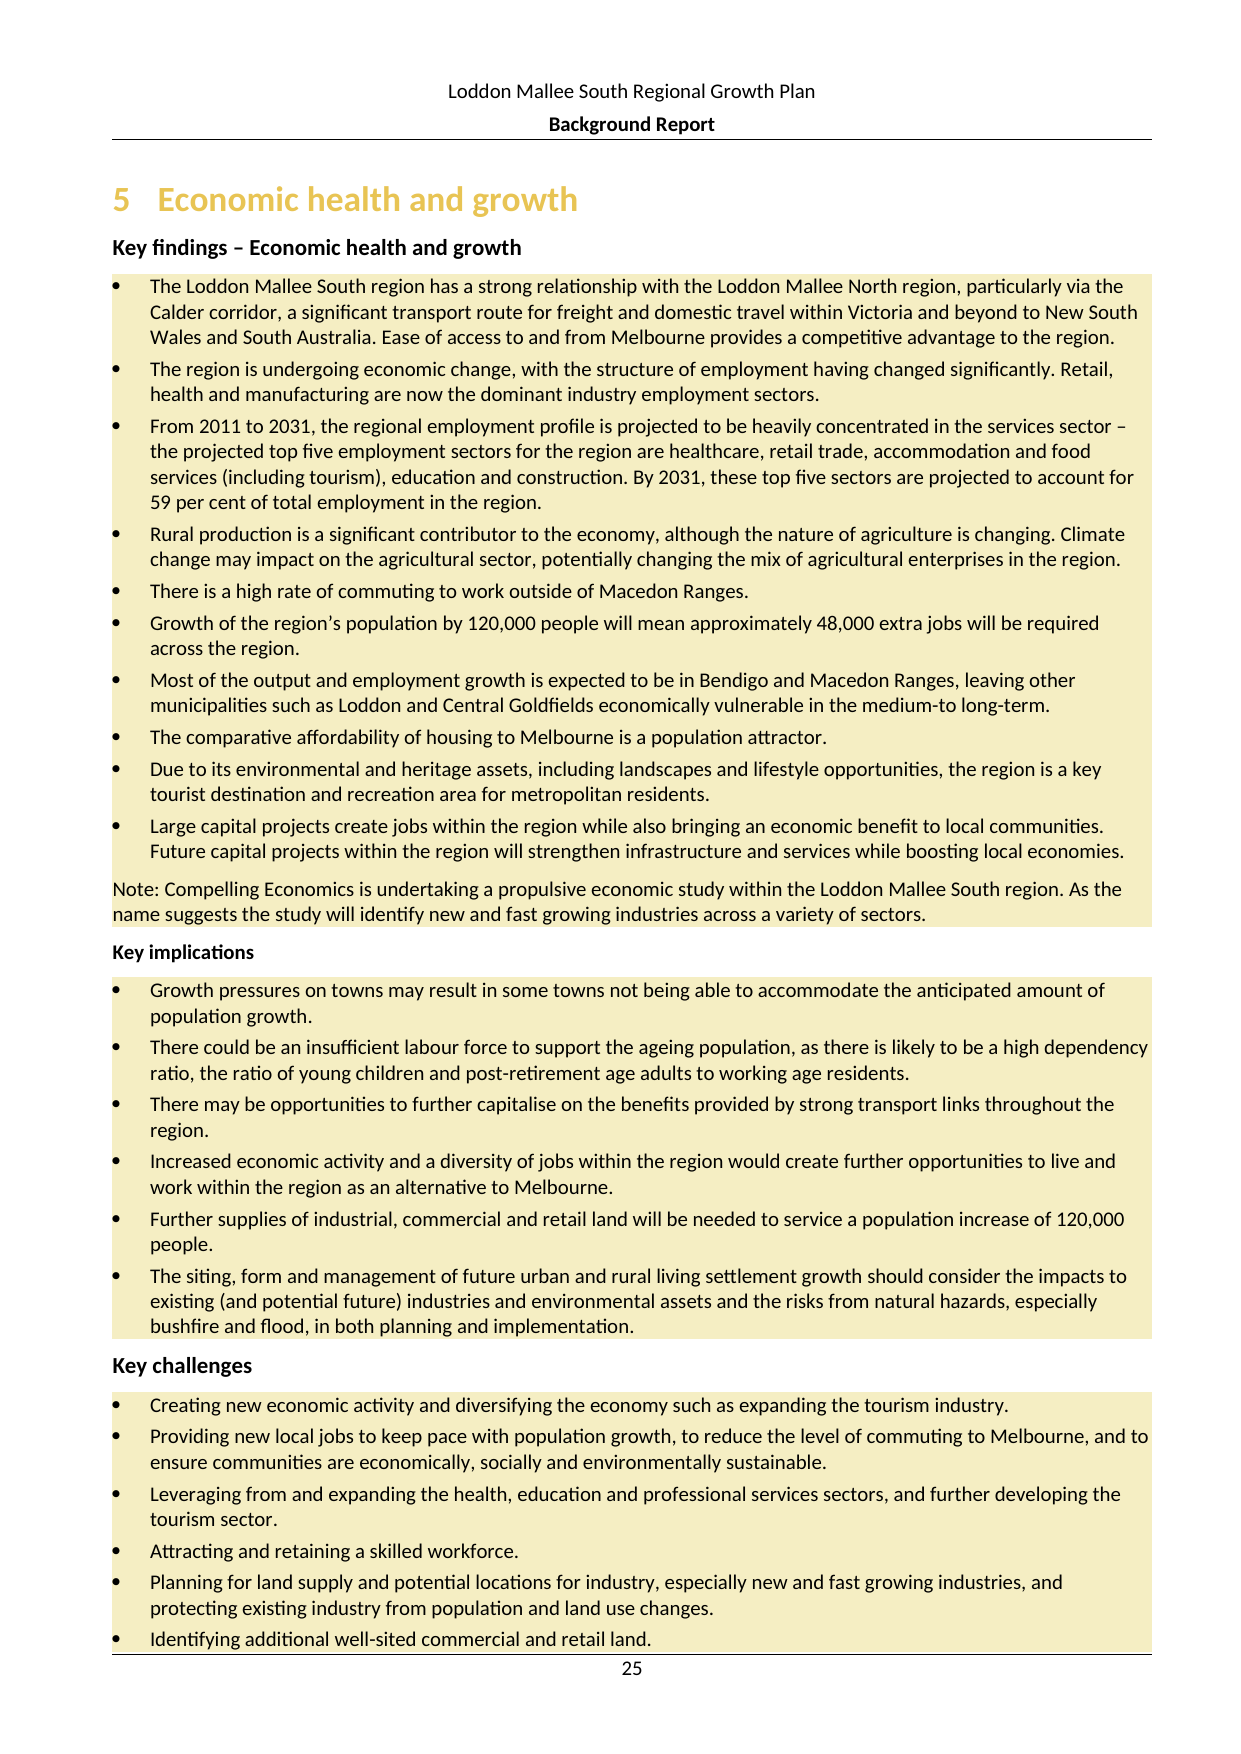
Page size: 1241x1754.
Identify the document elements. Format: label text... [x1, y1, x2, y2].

list Leveraging from and expanding the health, education and professional services sectors, and further developing the tourism sector. [112, 1481, 1152, 1532]
list Providing new local jobs to keep pace with population growth, to reduce the level of commuting to Melbourne, and to ensure communities are economically, socially and environmentally sustainable. [112, 1424, 1152, 1474]
list There could be an insufficient labour force to support the ageing population, as there is likely to be a high dependency ratio, the ratio of young children and post-retirement age adults to working age residents. [112, 1034, 1152, 1085]
list The region is undergoing economic change, with the structure of employment having changed significantly. Retail, health and manufacturing are now the dominant industry employment sectors. [112, 356, 1152, 407]
list Large capital projects create jobs within the region while also bringing an economic benefit to local communities. Future capital projects within the region will strengthen infrastructure and services while boosting local economies. [112, 813, 1152, 864]
list Most of the output and employment growth is expected to be in Bendigo and Macedon Ranges, leaving other municipalities such as Loddon and Central Goldfields economically vulnerable in the medium-to long-term. [112, 667, 1152, 718]
list Growth pressures on towns may result in some towns not being able to accommodate the anticipated amount of population growth. [112, 977, 1152, 1028]
list Growth of the region’s population by 120,000 people will mean approximately 48,000 extra jobs will be required across the region. [112, 610, 1152, 661]
subtitle Key findings – Economic health and growth [112, 233, 1152, 261]
list The Loddon Mallee South region has a strong relationship with the Loddon Mallee North region, particularly via the Calder corridor, a significant transport route for freight and domestic travel within Victoria and beyond to New South Wales and South Australia. Ease of access to and from Melbourne provides a competitive advantage to the region. [112, 274, 1152, 350]
list The comparative affordability of housing to Melbourne is a population attractor. [112, 724, 1152, 749]
subtitle Economic health and growth [112, 177, 1152, 221]
list From 2011 to 2031, the regional employment profile is projected to be heavily concentrated in the services sector – the projected top five employment sectors for the region are healthcare, retail trade, accommodation and food services (including tourism), education and construction. By 2031, these top five sectors are projected to account for 59 per cent of total employment in the region. [112, 413, 1152, 515]
list Rural production is a significant contributor to the economy, although the nature of agriculture is changing. Climate change may impact on the agricultural sector, potentially changing the mix of agricultural enterprises in the region. [112, 521, 1152, 572]
subtitle Key implications [112, 939, 1152, 965]
subtitle Key challenges [112, 1352, 1152, 1379]
text Note: Compelling Economics is undertaking a propulsive economic study within the Loddon Mallee South region. As the name suggests the study will identify new and fast growing industries across a variety of sectors. [112, 876, 1152, 927]
list Creating new economic activity and diversifying the economy such as expanding the tourism industry. [112, 1392, 1152, 1417]
list Further supplies of industrial, commercial and retail land will be needed to service a population increase of 120,000 people. [112, 1206, 1152, 1257]
list The siting, form and management of future urban and rural living settlement growth should consider the impacts to existing (and potential future) industries and environmental assets and the risks from natural hazards, especially bushfire and flood, in both planning and implementation. [112, 1263, 1152, 1339]
list There may be opportunities to further capitalise on the benefits provided by strong transport links throughout the region. [112, 1092, 1152, 1142]
list There is a high rate of commuting to work outside of Macedon Ranges. [112, 578, 1152, 604]
list Identifying additional well-sited commercial and retail land. [112, 1627, 1152, 1652]
list Planning for land supply and potential locations for industry, especially new and fast growing industries, and protecting existing industry from population and land use changes. [112, 1569, 1152, 1620]
list Due to its environmental and heritage assets, including landscapes and lifestyle opportunities, the region is a key tourist destination and recreation area for metropolitan residents. [112, 756, 1152, 807]
list Attracting and retaining a skilled workforce. [112, 1538, 1152, 1563]
list Increased economic activity and a diversity of jobs within the region would create further opportunities to live and work within the region as an alternative to Melbourne. [112, 1149, 1152, 1199]
